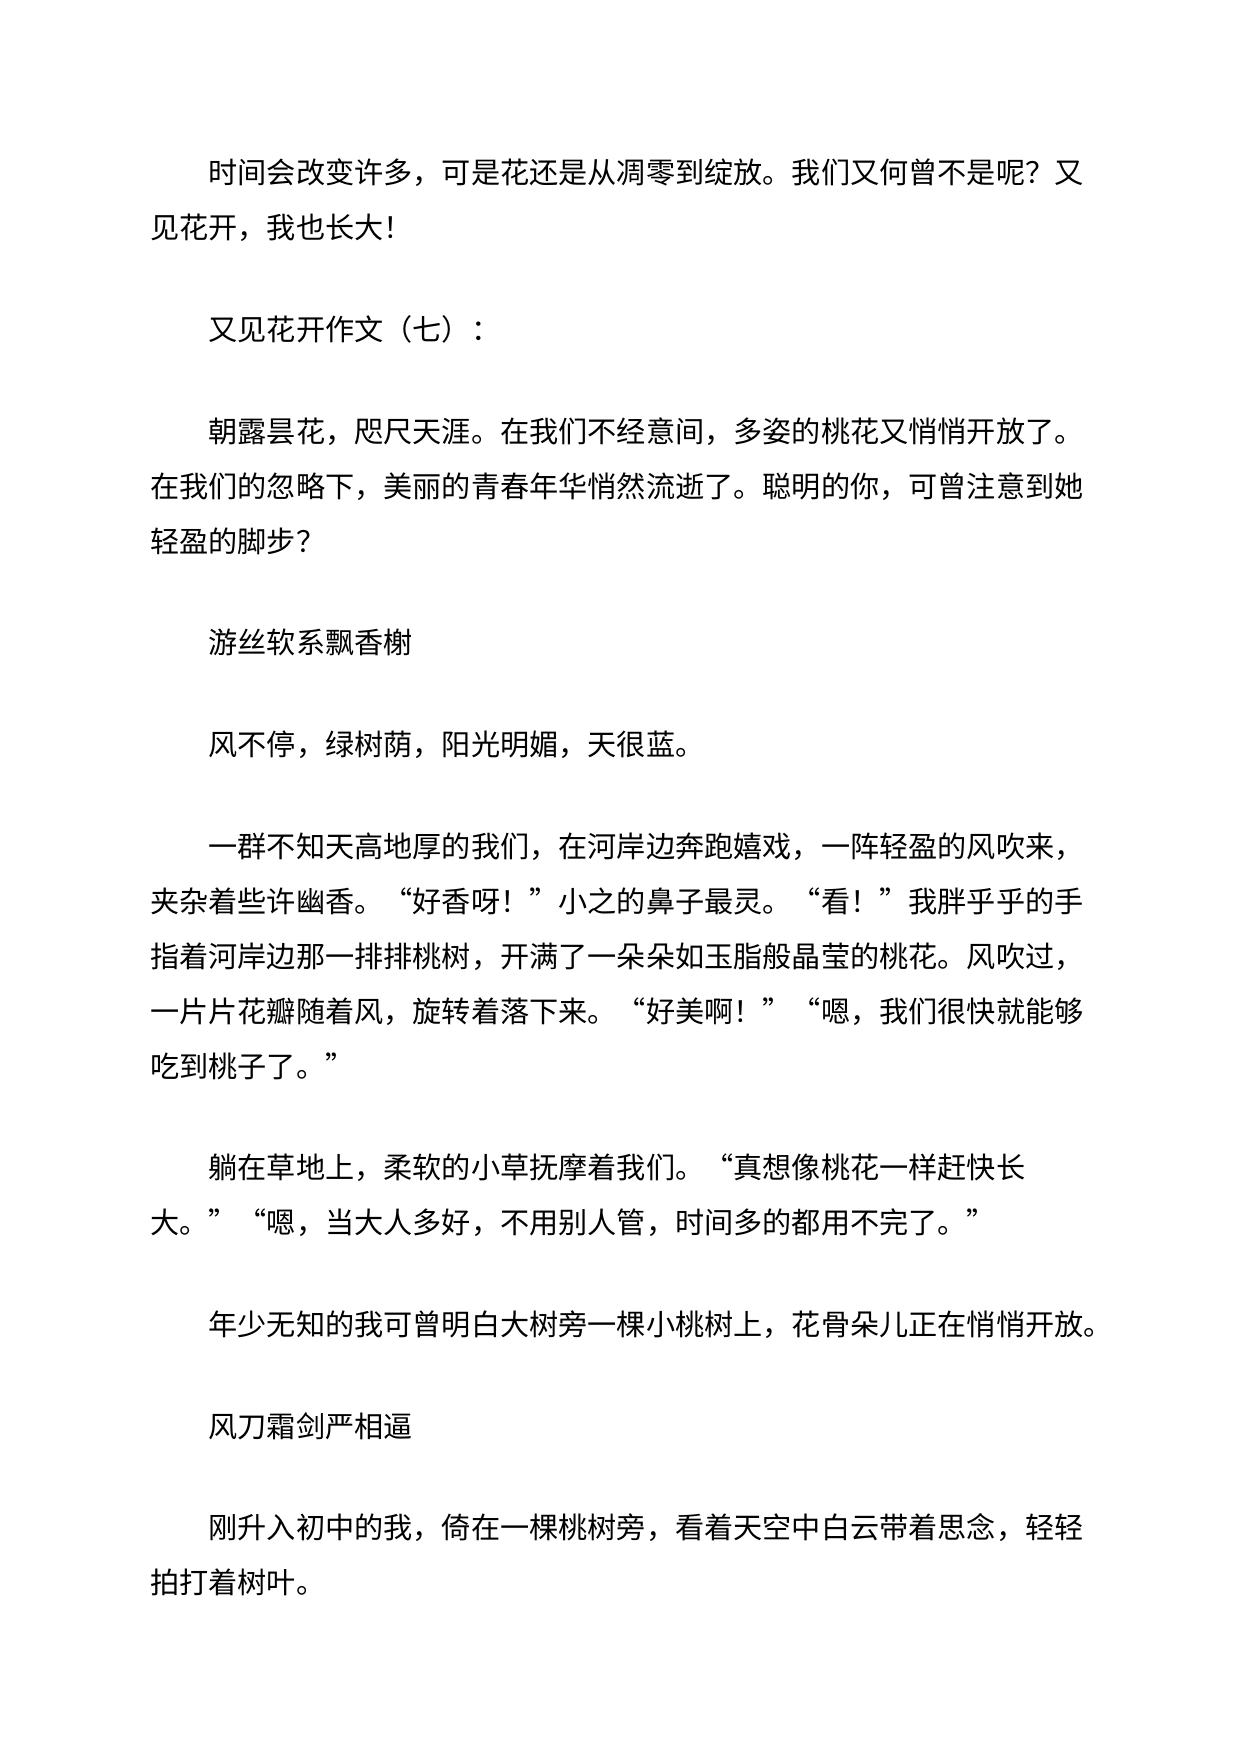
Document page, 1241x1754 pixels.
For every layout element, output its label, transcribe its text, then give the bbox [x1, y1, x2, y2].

text 游丝软系飘香榭 [150, 620, 1090, 662]
text 年少无知的我可曾明白大树旁一棵小桃树上，花骨朵儿正在悄悄开放。 [150, 1302, 1090, 1344]
text 躺在草地上，柔软的小草抚摩着我们。“真想像桃花一样赶快长大。”“嗯，当大人多好，不用别人管，时间多的都用不完了。” [150, 1145, 1090, 1242]
text 风不停，绿树荫，阳光明媚，天很蓝。 [150, 722, 1090, 764]
text 一群不知天高地厚的我们，在河岸边奔跑嬉戏，一阵轻盈的风吹来，夹杂着些许幽香。“好香呀！”小之的鼻子最灵。“看！”我胖乎乎的手指着河岸边那一排排桃树，开满了一朵朵如玉脂般晶莹的桃花。风吹过，一片片花瓣随着风，旋转着落下来。“好美啊！”“嗯，我们很快就能够吃到桃子了。” [150, 823, 1090, 1085]
text 朝露昙花，咫尺天涯。在我们不经意间，多姿的桃花又悄悄开放了。在我们的忽略下，美丽的青春年华悄然流逝了。聪明的你，可曾注意到她轻盈的脚步？ [150, 408, 1090, 561]
text 风刀霜剑严相逼 [150, 1403, 1090, 1446]
text 时间会改变许多，可是花还是从凋零到绽放。我们又何曾不是呢？又见花开，我也长大！ [150, 150, 1090, 247]
text 刚升入初中的我，倚在一棵桃树旁，看着天空中白云带着思念，轻轻拍打着树叶。 [150, 1505, 1090, 1602]
text 又见花开作文（七）： [150, 307, 1090, 349]
